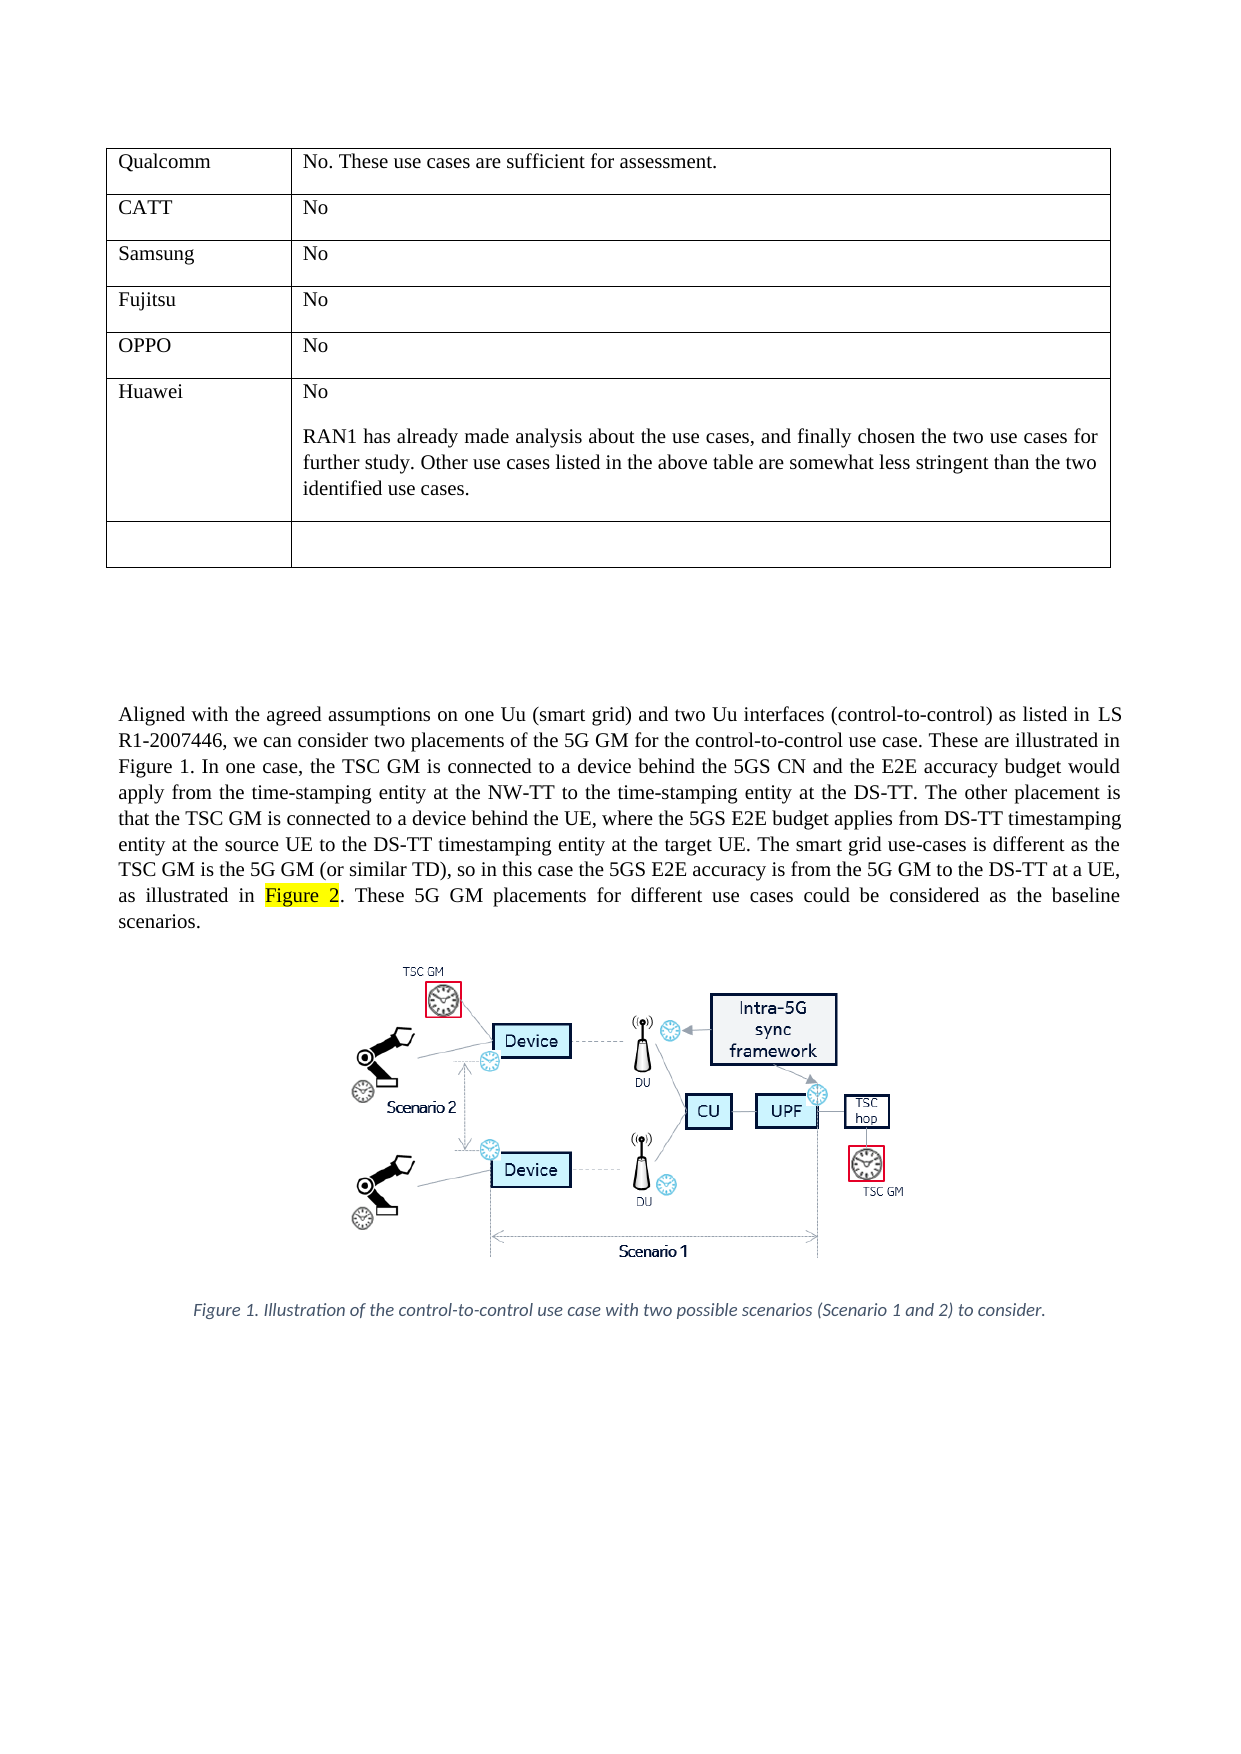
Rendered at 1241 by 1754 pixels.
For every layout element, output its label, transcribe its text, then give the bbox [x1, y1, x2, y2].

table_cell Qualcomm [107, 149, 291, 194]
table_cell Huawei [107, 379, 291, 521]
table_cell No RAN1 has already made analysis about the use cases, and finally chosen the two use cases for further study. Other use cases listed in the above table are somewhat less stringent than the two identified use cases. [292, 379, 1110, 521]
table_cell No [292, 241, 1110, 286]
table_cell No [292, 287, 1110, 332]
table_cell No. These use cases are sufficient for assessment. [292, 149, 1110, 194]
table_cell CATT [107, 195, 291, 240]
table_cell OPPO [107, 333, 291, 378]
table_cell [292, 522, 1110, 567]
table_cell Fujitsu [107, 287, 291, 332]
table_cell No [292, 195, 1110, 240]
text Aligned with the agreed assumptions on one Uu (smart grid) and two Uu interfaces (control-to-control) as listed in LS R1-2007446, we can consider two placements of the 5G GM for the control-to-control use case. These are illustrated in Figure 1. In one case, the TSC GM is connected to a device behind the 5GS CN and the E2E accuracy budget would apply from the time-stamping entity at the NW-TT to the time-stamping entity at the DS-TT. The other placement is that the TSC GM is connected to a device behind the UE, where the 5GS E2E budget applies from DS-TT timestamping entity at the source UE to the DS-TT timestamping entity at the target UE. The smart grid use-cases is different as the TSC GM is the 5G GM (or similar TD), so in this case the 5GS E2E accuracy is from the 5G GM to the DS-TT at a UE, as illustrated in Figure 2. These 5G GM placements for different use cases could be considered as the baseline scenarios. [118, 702, 1122, 933]
table_cell Samsung [107, 241, 291, 286]
table_cell No [292, 333, 1110, 378]
table_cell [107, 522, 291, 567]
